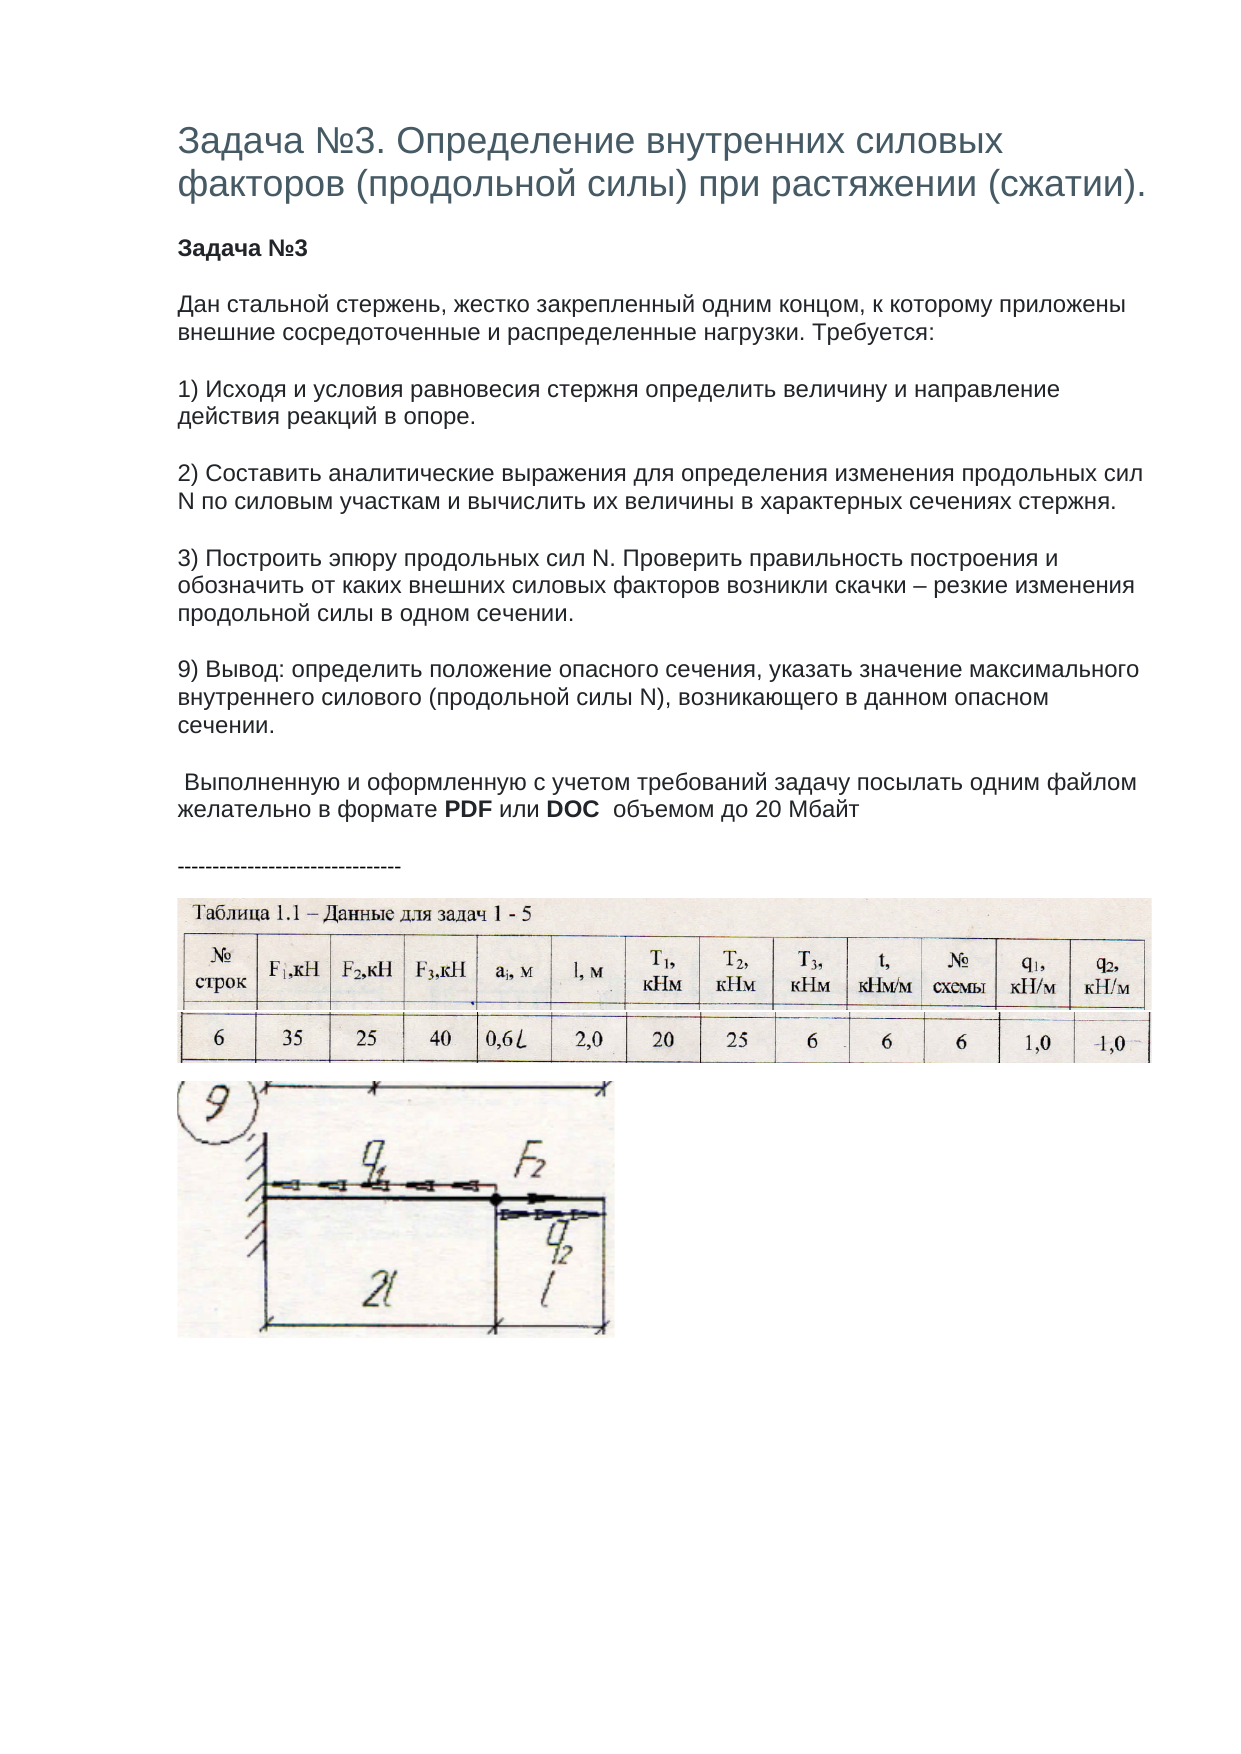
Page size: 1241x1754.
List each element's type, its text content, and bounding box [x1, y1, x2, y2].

text 2) Составить аналитические выражения для определения изменения продольных сил N по силовым участкам и вычислить их величины в характерных сечениях стержня. [177, 459, 1152, 514]
text Дан стальной стержень, жестко закрепленный одним концом, к которому приложены внешние сосредоточенные и распределенные нагрузки. Требуется: [177, 290, 1152, 346]
text Выполненную и оформленную с учетом требований задачу посылать одним файлом желательно в формате PDF или DOC объемом до 20 Мбайт [177, 767, 1152, 823]
picture [177, 1012, 1152, 1063]
text Задача №3 [177, 233, 1152, 261]
text 3) Построить эпюру продольных сил N. Проверить правильность построения и обозначить от каких внешних силовых факторов возникли скачки – резкие изменения продольной силы в одном сечении. [177, 543, 1152, 626]
text 9) Вывод: определить положение опасного сечения, указать значение максимального внутреннего силового (продольной силы N), возникающего в данном опасном сечении. [177, 655, 1152, 738]
text 1) Исходя и условия равновесия стержня определить величину и направление действия реакций в опоре. [177, 375, 1152, 430]
text -------------------------------- [177, 852, 1152, 880]
text Задача №3. Определение внутренних силовых факторов (продольной силы) при растяжении (сжатии). [177, 118, 1152, 204]
picture [177, 1081, 615, 1338]
picture [177, 898, 1152, 1010]
